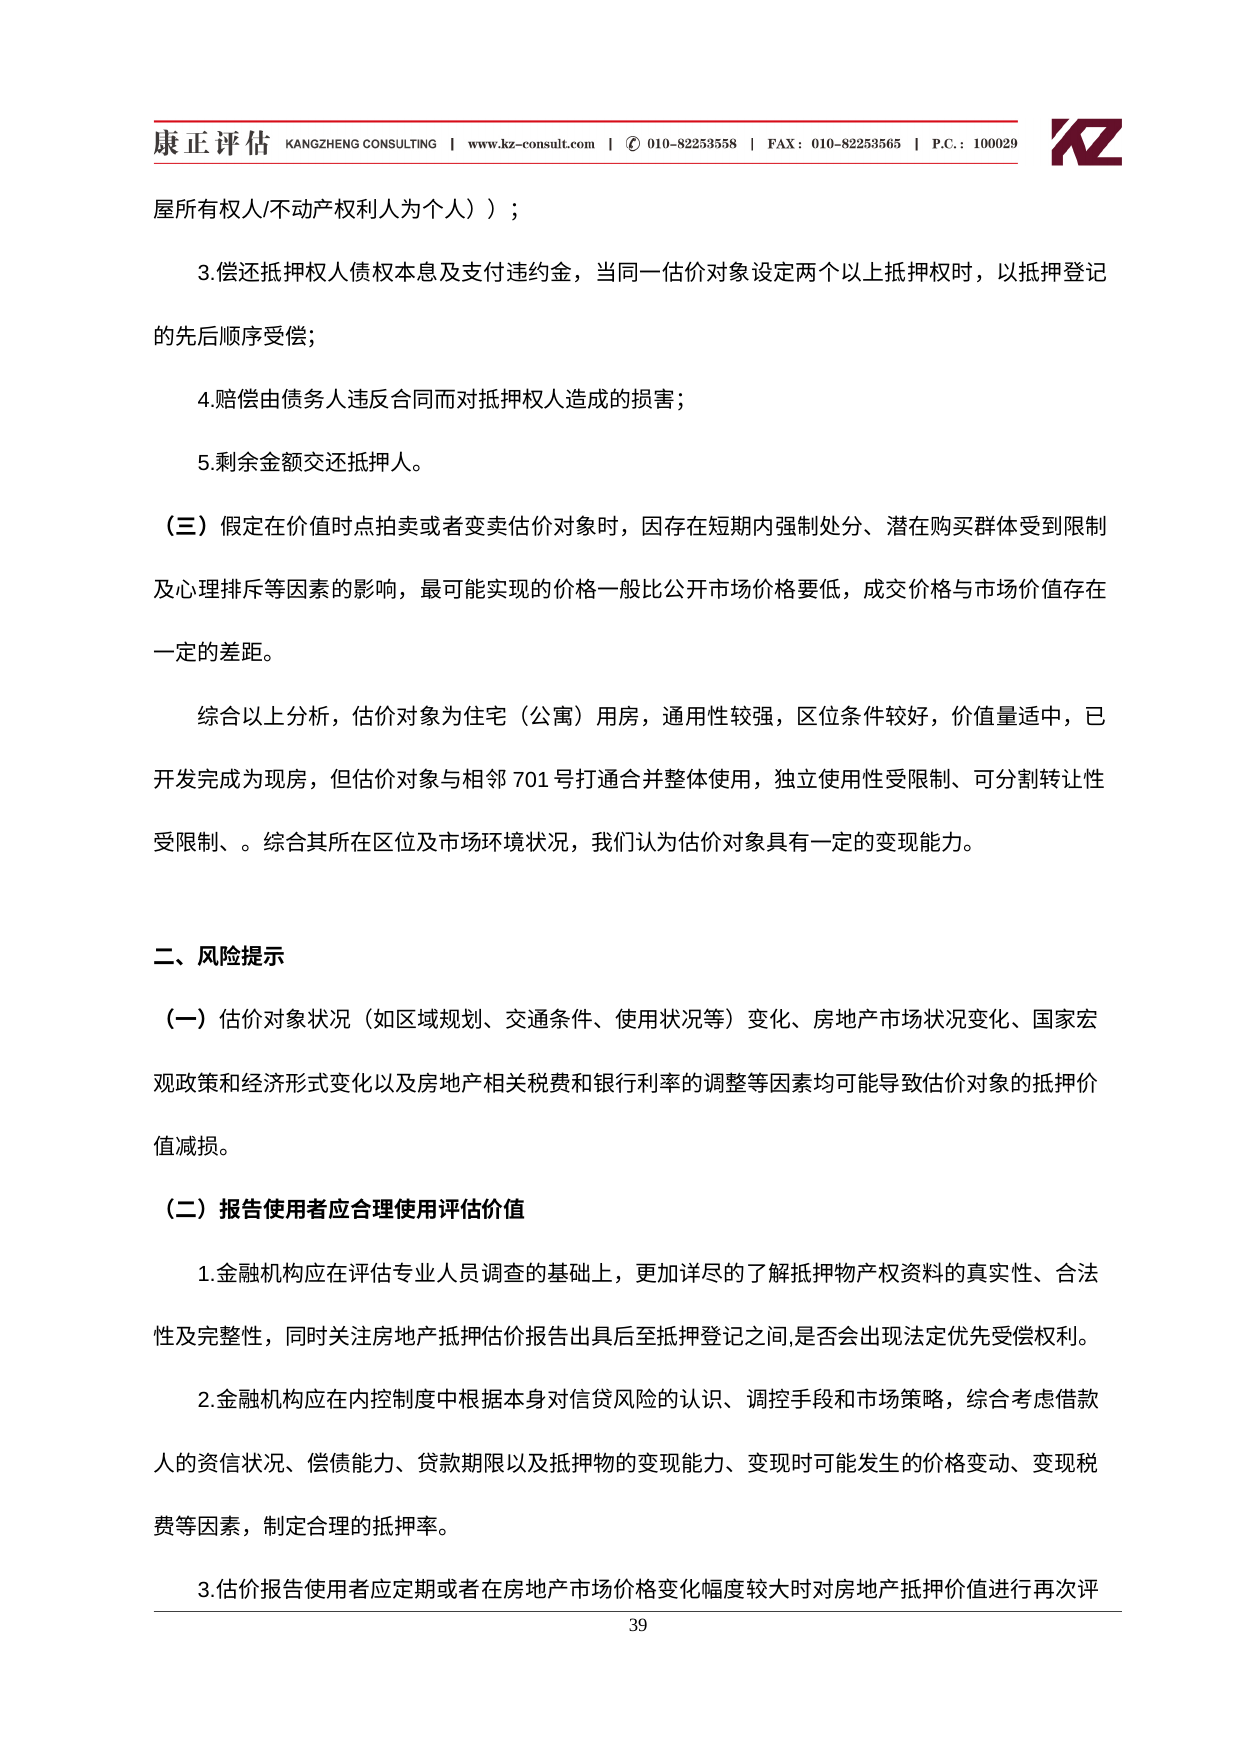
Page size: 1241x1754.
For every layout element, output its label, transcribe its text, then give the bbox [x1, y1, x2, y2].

text 2.金融机构应在内控制度中根据本身对信贷风险的认识、调控手段和市场策略，综合考虑借款人的资信状况、偿债能力、贷款期限以及抵押物的变现能力、变现时可能发生的价格变动、变现税费等因素，制定合理的抵押率。 [153, 1382, 1101, 1541]
text 2.扣除抵押房地产应缴纳的税费（如增值税及附加、印花税、土地增值税、个人所得税（仅房屋所有权人/不动产权利人为个人））； [153, 192, 1107, 224]
text 1.金融机构应在评估专业人员调查的基础上，更加详尽的了解抵押物产权资料的真实性、合法性及完整性，同时关注房地产抵押估价报告出具后至抵押登记之间,是否会出现法定优先受偿权利。 [153, 1256, 1101, 1351]
text 4.赔偿由债务人违反合同而对抵押权人造成的损害； [153, 382, 1107, 414]
subtitle 二、风险提示 [153, 939, 1122, 971]
text 3.估价报告使用者应定期或者在房地产市场价格变化幅度较大时对房地产抵押价值进行再次评估确认。 [153, 1572, 1101, 1604]
text 综合以上分析，估价对象为住宅（公寓）用房，通用性较强，区位条件较好，价值量适中，已开发完成为现房，但估价对象与相邻701号打通合并整体使用，独立使用性受限制、可分割转让性受限制、。综合其所在区位及市场环境状况，我们认为估价对象具有一定的变现能力。 [153, 699, 1107, 857]
text 5.剩余金额交还抵押人。 [153, 445, 1107, 477]
text （三）假定在价值时点拍卖或者变卖估价对象时，因存在短期内强制处分、潜在购买群体受到限制及心理排斥等因素的影响，最可能实现的价格一般比公开市场价格要低，成交价格与市场价值存在一定的差距。 [153, 509, 1107, 667]
picture [153, 118, 1122, 166]
text （二）报告使用者应合理使用评估价值 [153, 1192, 1101, 1224]
text （一）估价对象状况（如区域规划、交通条件、使用状况等）变化、房地产市场状况变化、国家宏观政策和经济形式变化以及房地产相关税费和银行利率的调整等因素均可能导致估价对象的抵押价值减损。 [153, 1002, 1101, 1161]
text 3.偿还抵押权人债权本息及支付违约金，当同一估价对象设定两个以上抵押权时，以抵押登记的先后顺序受偿； [153, 255, 1107, 350]
